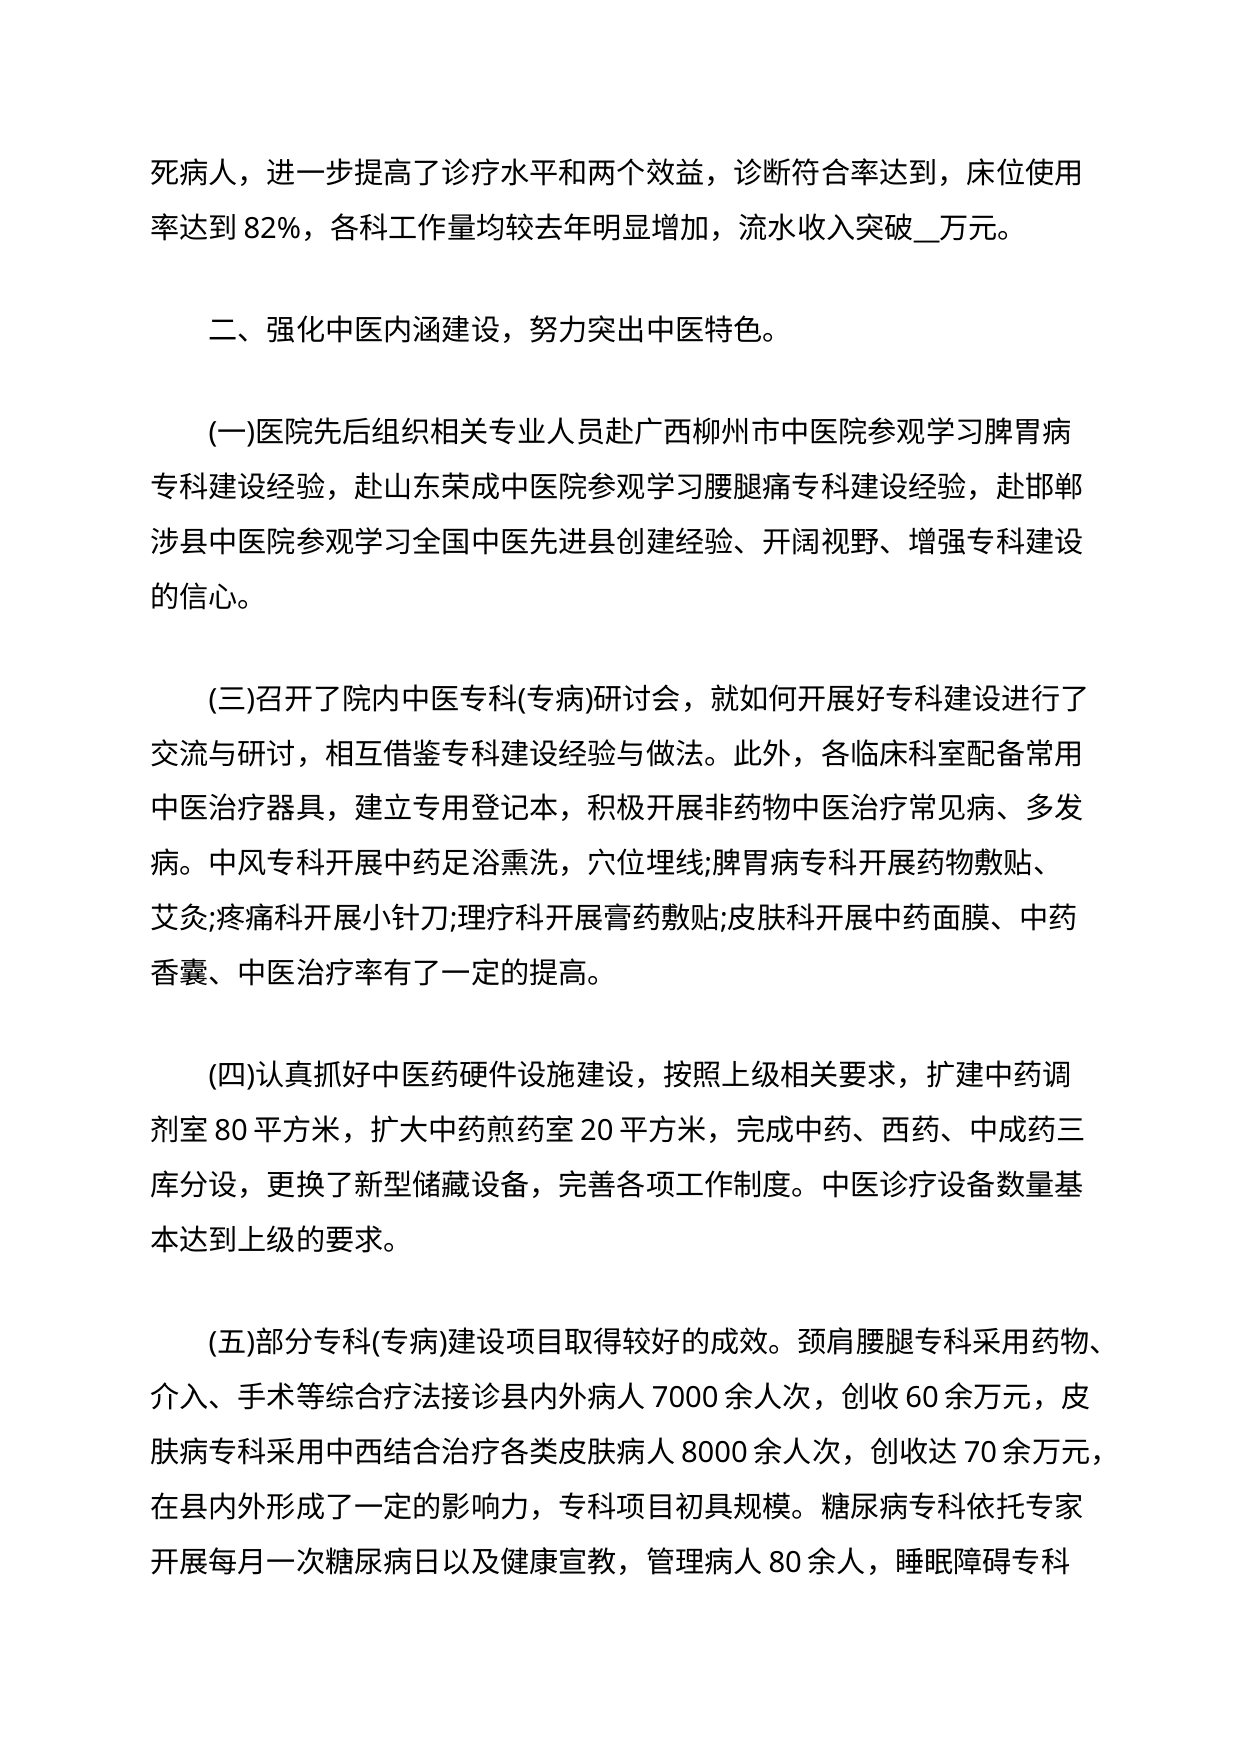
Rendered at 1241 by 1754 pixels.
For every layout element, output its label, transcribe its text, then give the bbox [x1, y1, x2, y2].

text (三)召开了院内中医专科(专病)研讨会，就如何开展好专科建设进行了交流与研讨，相互借鉴专科建设经验与做法。此外，各临床科室配备常用中医治疗器具，建立专用登记本，积极开展非药物中医治疗常见病、多发病。中风专科开展中药足浴熏洗，穴位埋线;脾胃病专科开展药物敷贴、艾灸;疼痛科开展小针刀;理疗科开展膏药敷贴;皮肤科开展中药面膜、中药香囊、中医治疗率有了一定的提高。 [150, 675, 1090, 992]
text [150, 150, 1090, 247]
text (四)认真抓好中医药硬件设施建设，按照上级相关要求，扩建中药调剂室80平方米，扩大中药煎药室20平方米，完成中药、西药、中成药三库分设，更换了新型储藏设备，完善各项工作制度。中医诊疗设备数量基本达到上级的要求。 [150, 1052, 1090, 1259]
text 二、强化中医内涵建设，努力突出中医特色。 [150, 307, 1090, 349]
text (一)医院先后组织相关专业人员赴广西柳州市中医院参观学习脾胃病专科建设经验，赴山东荣成中医院参观学习腰腿痛专科建设经验，赴邯郸涉县中医院参观学习全国中医先进县创建经验、开阔视野、增强专科建设的信心。 [150, 409, 1090, 616]
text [150, 1318, 1090, 1581]
